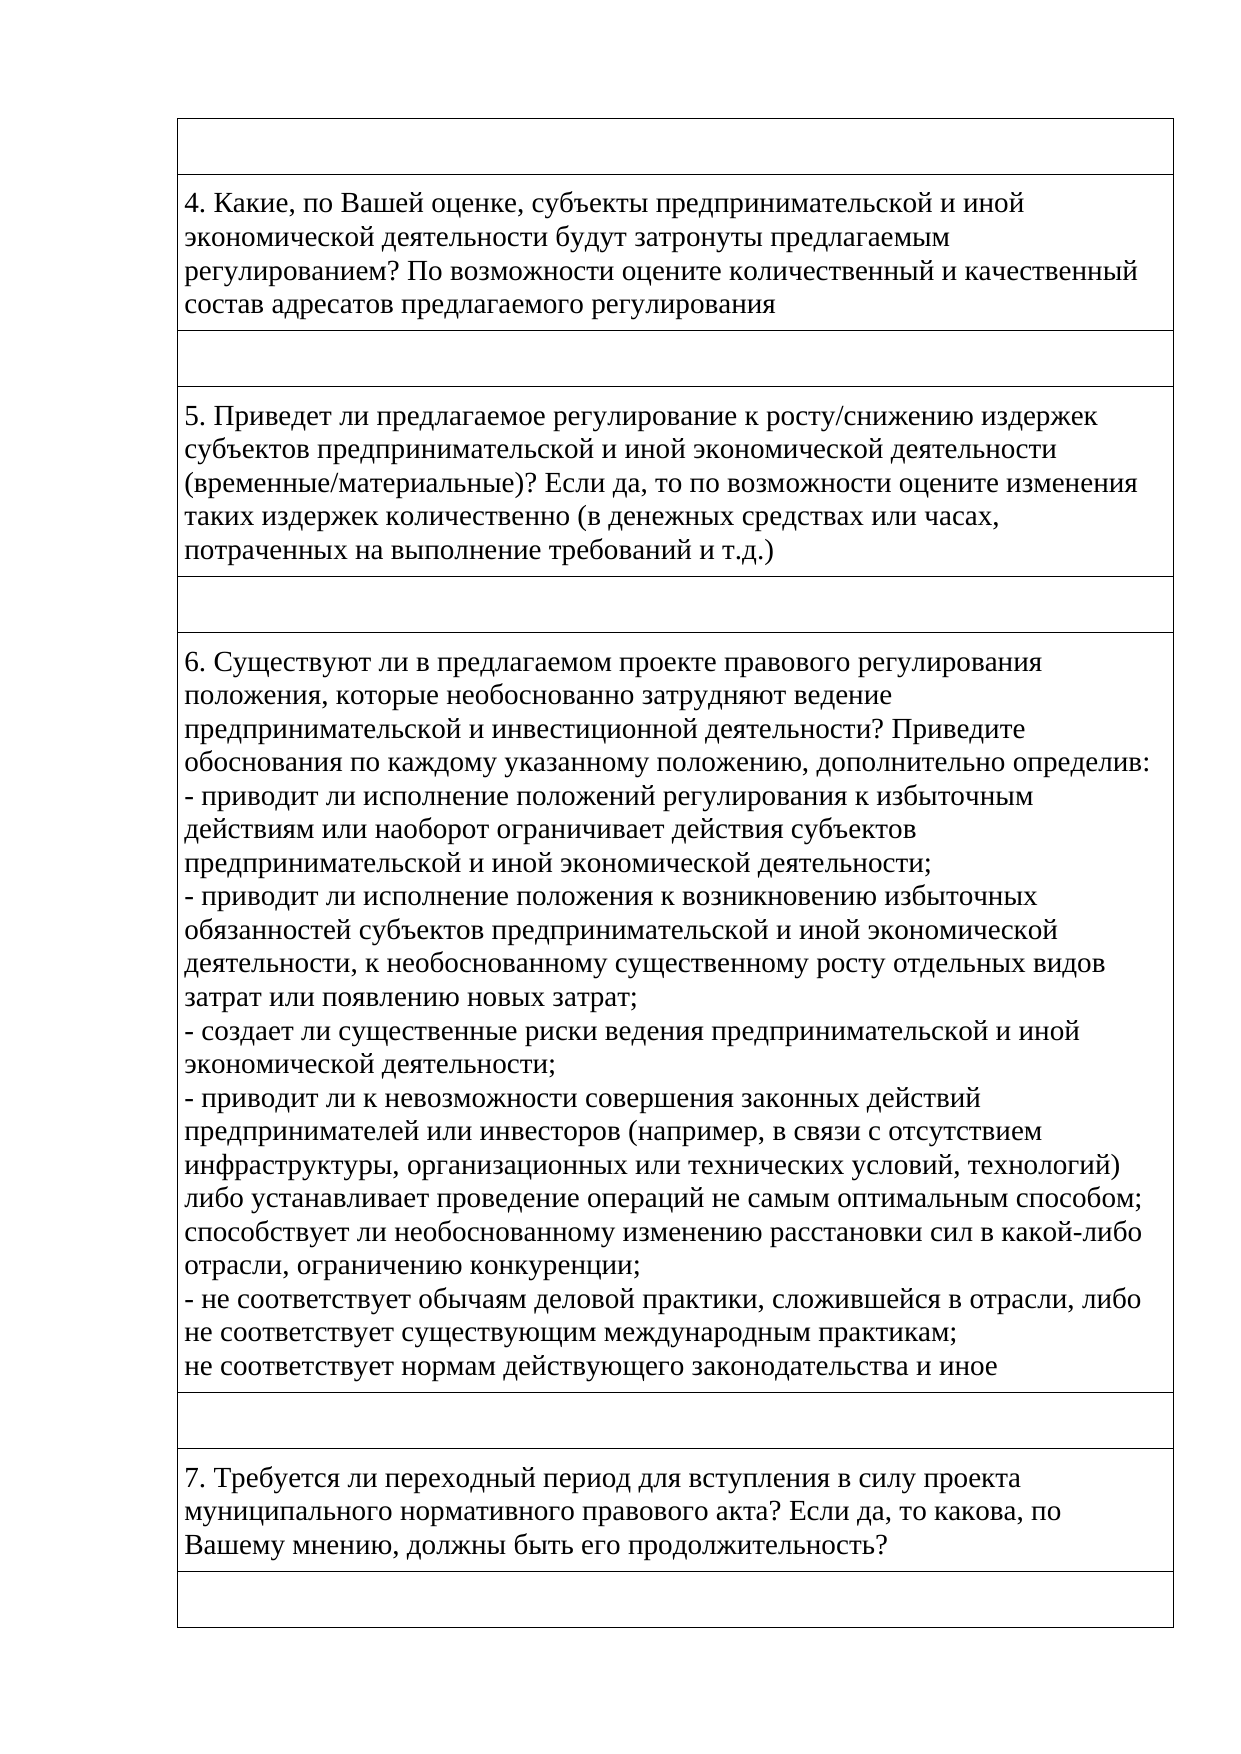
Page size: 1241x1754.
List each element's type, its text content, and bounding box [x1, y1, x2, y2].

table_cell [178, 577, 1173, 632]
table_cell [178, 331, 1173, 386]
table_cell 4. Какие, по Вашей оценке, субъекты предпринимательской и иной экономической деятельности будут затронуты предлагаемым регулированием? По возможности оцените количественный и качественный состав адресатов предлагаемого регулирования [178, 175, 1173, 330]
table_cell [178, 1393, 1173, 1448]
table_cell 5. Приведет ли предлагаемое регулирование к росту/снижению издержек субъектов предпринимательской и иной экономической деятельности (временные/материальные)? Если да, то по возможности оцените изменения таких издержек количественно (в денежных средствах или часах, потраченных на выполнение требований и т.д.) [178, 387, 1173, 576]
table_cell [178, 119, 1173, 174]
table_cell [178, 1572, 1173, 1627]
table_cell 7. Требуется ли переходный период для вступления в силу проекта муниципального нормативного правового акта? Если да, то какова, по Вашему мнению, должны быть его продолжительность? [178, 1449, 1173, 1571]
table_cell 6. Существуют ли в предлагаемом проекте правового регулирования положения, которые необоснованно затрудняют ведение предпринимательской и инвестиционной деятельности? Приведите обоснования по каждому указанному положению, дополнительно определив: - приводит ли исполнение положений регулирования к избыточным действиям или наоборот ограничивает действия субъектов предпринимательской и иной экономической деятельности; - приводит ли исполнение положения к возникновению избыточных обязанностей субъектов предпринимательской и иной экономической деятельности, к необоснованному существенному росту отдельных видов затрат или появлению новых затрат; - создает ли существенные риски ведения предпринимательской и иной экономической деятельности; - приводит ли к невозможности совершения законных действий предпринимателей или инвесторов (например, в связи с отсутствием инфраструктуры, организационных или технических условий, технологий) либо устанавливает проведение операций не самым оптимальным способом; способствует ли необоснованному изменению расстановки сил в какой-либо отрасли, ограничению конкуренции; - не соответствует обычаям деловой практики, сложившейся в отрасли, либо не соответствует существующим международным практикам; не соответствует нормам действующего законодательства и иное [178, 633, 1173, 1392]
